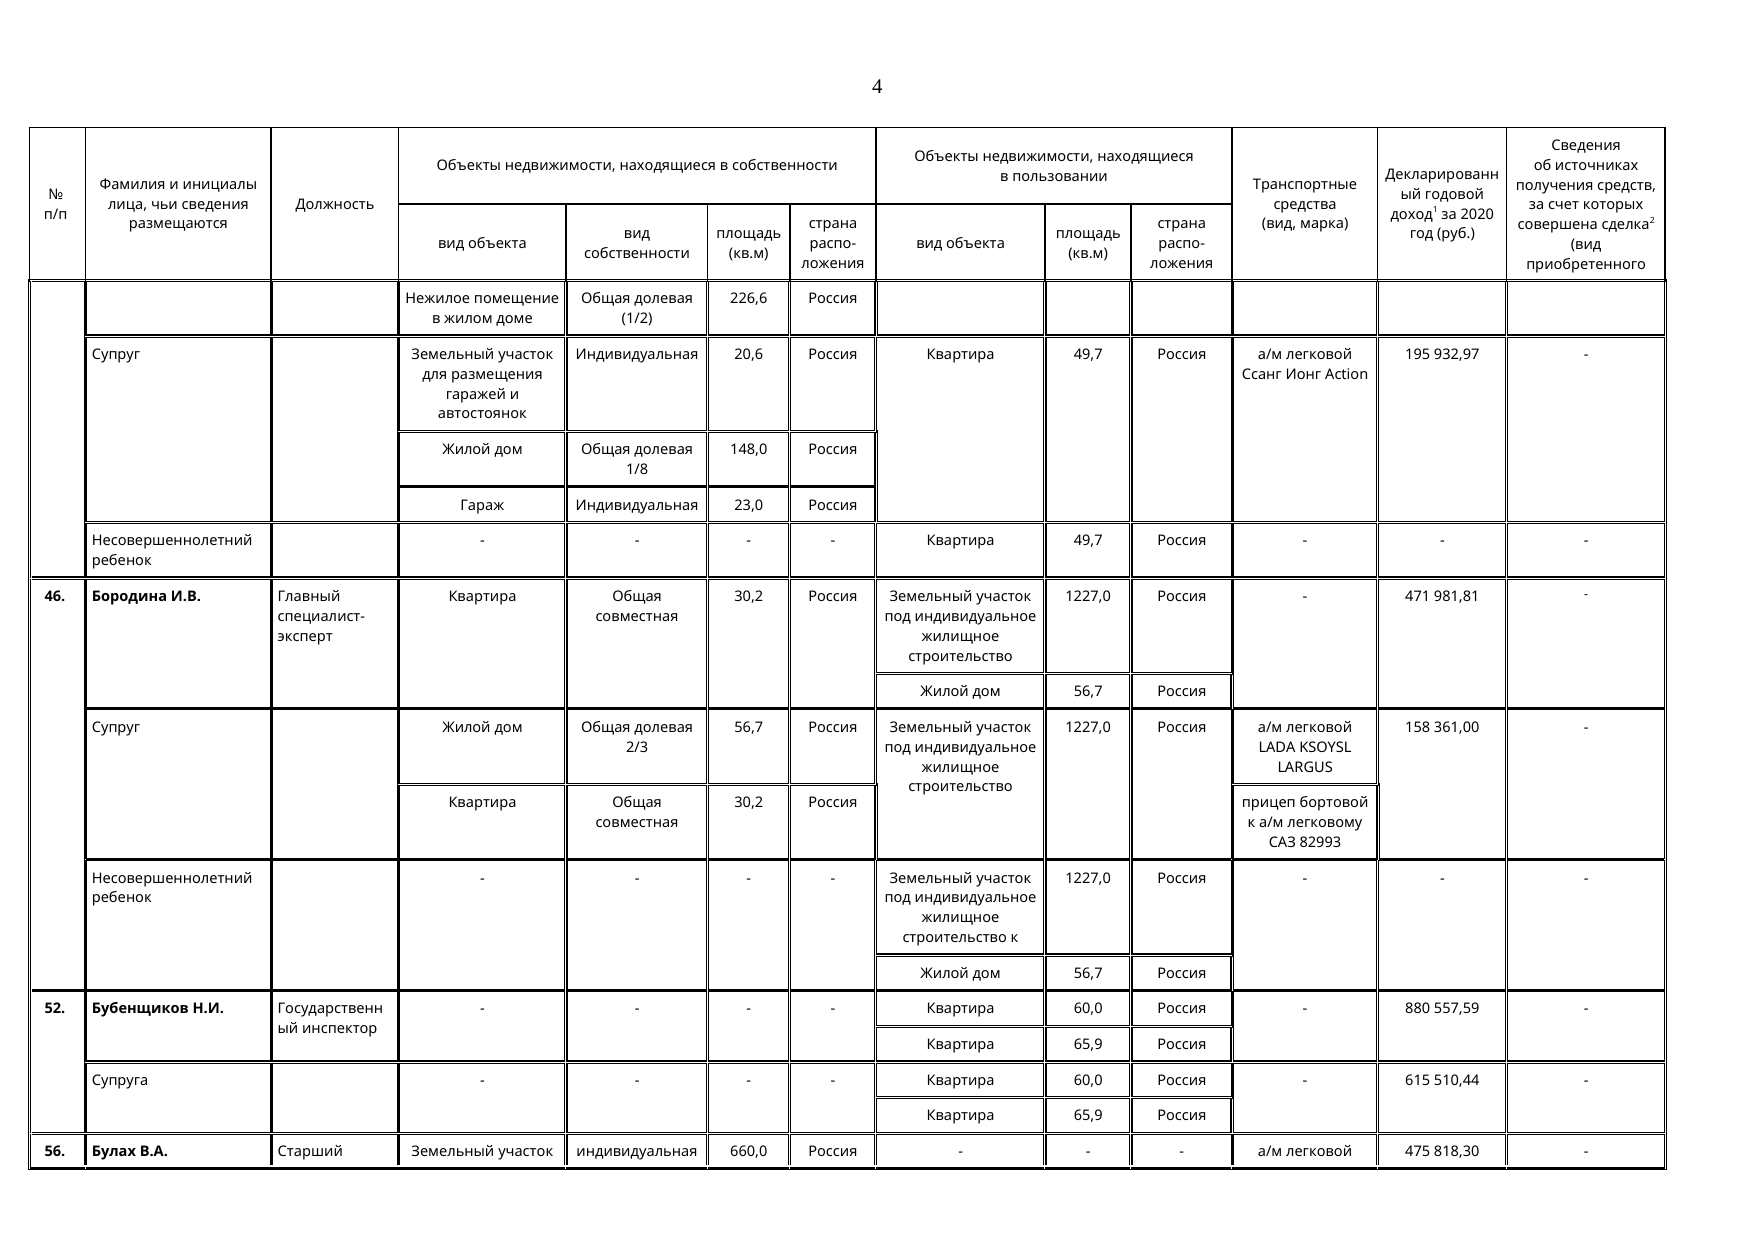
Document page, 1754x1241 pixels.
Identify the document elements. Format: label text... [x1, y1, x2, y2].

table_cell - [568, 861, 706, 989]
table_cell - [1234, 580, 1376, 707]
table_cell Россия [791, 282, 874, 334]
table_cell [31, 992, 84, 1131]
table_cell [273, 861, 397, 989]
table_cell [273, 338, 397, 521]
table_cell Квартира [400, 580, 564, 707]
table_cell - [709, 524, 788, 576]
table_cell Старший государственный инспектор [271, 1135, 398, 1167]
table_cell Земельный участок под индивидуальное жилищное строительство [877, 580, 1043, 671]
table_header Транспортные средства (вид, марка) [1233, 128, 1377, 279]
table_cell Россия [1133, 675, 1230, 707]
table_cell Общая долевая (1/2) [568, 282, 706, 334]
table_cell Булах В.А. [85, 1135, 271, 1167]
table_cell 56,7 [1047, 957, 1129, 989]
table_cell Россия [1133, 710, 1231, 858]
table_cell - [1234, 1064, 1376, 1131]
table_cell Россия [1133, 1064, 1231, 1096]
table_cell Россия [791, 786, 874, 858]
table_cell - [568, 1064, 706, 1131]
table_cell Жилой дом [400, 710, 564, 782]
table_cell Россия [791, 488, 874, 521]
table_cell - [709, 861, 788, 989]
table_cell Общая совместная [568, 786, 706, 858]
table_cell - [1045, 1131, 1131, 1167]
table_cell - [1508, 1064, 1664, 1131]
table_header Объекты недвижимости, находящиеся в собственности [399, 128, 875, 203]
table_cell Индивидуальная [568, 338, 706, 429]
table_cell Жилой дом [400, 433, 564, 485]
table_cell 226,6 [709, 282, 788, 334]
table_cell Квартира [400, 786, 564, 858]
table_cell 158 361,00 [1379, 710, 1505, 858]
table_cell - [791, 861, 874, 989]
table_cell - [791, 524, 874, 576]
table_cell 20,6 [709, 338, 788, 429]
table_cell 65,9 [1047, 1099, 1129, 1131]
table_cell вид объекта [877, 205, 1044, 279]
table_cell Супруга [87, 1064, 270, 1131]
table_cell Россия [790, 1135, 876, 1167]
table_cell - [709, 1064, 788, 1131]
table_cell 1227,0 [1047, 861, 1129, 953]
table_cell Общая совместная [568, 580, 706, 707]
table_cell - [1508, 338, 1664, 521]
table_cell - [1234, 524, 1376, 576]
table_cell Россия [1133, 580, 1231, 671]
table_header Декларированный годовой доход1 за 2020 год (руб.) [1378, 128, 1506, 279]
table_cell Квартира [877, 524, 1043, 576]
table_cell Земельный участок для размещения гаражей и автостоянок [400, 338, 564, 429]
table_header Должность [272, 128, 398, 279]
table_cell Несовершеннолетний ребенок [87, 861, 270, 989]
table_cell [31, 1135, 85, 1167]
table_cell 30,2 [709, 580, 788, 707]
table_cell 195 932,97 [1379, 338, 1505, 521]
table_cell 23,0 [709, 488, 788, 521]
table_cell - [1508, 992, 1664, 1060]
table_cell - [1508, 861, 1664, 989]
table_cell - [1379, 861, 1505, 989]
table_cell вид собственности [567, 205, 707, 279]
table_cell Россия [1133, 524, 1231, 576]
table_cell - [791, 992, 874, 1060]
table_cell 475 818,30 [1378, 1135, 1506, 1167]
table_cell Супруг [87, 338, 270, 521]
table_cell площадь (кв.м) [1046, 205, 1130, 279]
table_cell 1227,0 [1047, 710, 1129, 858]
table_cell - [568, 992, 706, 1060]
table_cell - [568, 524, 706, 576]
table_cell - [400, 861, 564, 989]
table_cell Государственный инспектор [273, 992, 397, 1060]
table_cell Общая долевая 1/8 [568, 433, 706, 485]
table_cell Земельный участок под индивидуальное жилищное строительство к [877, 861, 1043, 953]
table_cell площадь (кв.м) [708, 205, 789, 279]
table_cell Россия [1133, 992, 1231, 1024]
table_cell - [1131, 1135, 1232, 1167]
table_cell а/м легковой LADA KSOYSL LARGUS [1234, 710, 1376, 782]
table_cell Бубенщиков Н.И. [87, 992, 270, 1060]
table_cell прицеп бортовой к а/м легковому САЗ 82993 [1234, 786, 1376, 858]
table_cell [273, 710, 397, 858]
table_cell - [709, 992, 788, 1060]
table_cell 30,2 [709, 786, 788, 858]
table_cell вид объекта [399, 205, 565, 279]
table_cell Квартира [877, 1028, 1043, 1060]
table_cell Квартира [877, 338, 1043, 521]
table_cell [31, 580, 84, 989]
table_cell Супруг [87, 710, 270, 858]
table_cell Квартира [877, 1064, 1043, 1096]
table_cell страна распо-ложения [1132, 205, 1231, 279]
table_cell Россия [791, 580, 874, 707]
table_cell - [1234, 992, 1376, 1060]
table_cell Россия [1133, 861, 1231, 953]
table_header Сведения об источниках получения средств, за счет которых совершена сделка2 (вид приобретенного имущества, источники) [1507, 128, 1664, 279]
table_cell а/м легковой Ссанг Ионг Action [1234, 338, 1376, 521]
table_cell - [400, 1064, 564, 1131]
table_cell 56,7 [709, 710, 788, 782]
table_cell Индивидуальная [568, 488, 706, 521]
table_cell 880 557,59 [1379, 992, 1505, 1060]
table_cell Общая долевая 2/3 [568, 710, 706, 782]
table_header Фамилия и инициалы лица, чьи сведения размещаются [86, 128, 270, 279]
table_cell 148,0 [709, 433, 788, 485]
table_cell страна распо-ложения [791, 205, 875, 279]
table_cell - [1234, 861, 1376, 989]
table_cell Россия [1133, 1028, 1230, 1060]
table_cell Квартира [877, 1099, 1043, 1131]
table_cell [273, 524, 397, 576]
table_header № п/п [30, 128, 85, 279]
table_cell - [1379, 524, 1505, 576]
table_cell 49,7 [1047, 338, 1129, 521]
table_cell Земельный участок садовый [398, 1131, 566, 1167]
table_cell Жилой дом [877, 675, 1043, 707]
table_header Объекты недвижимости, находящиеся в пользовании [877, 128, 1231, 203]
table_cell 1227,0 [1047, 580, 1129, 671]
table_cell Россия [791, 710, 874, 782]
table_cell Квартира [877, 992, 1043, 1024]
table_cell 660,0 [708, 1135, 790, 1167]
table_cell Гараж [400, 488, 564, 521]
table_cell - [1506, 1135, 1664, 1167]
table_cell Земельный участок под индивидуальное жилищное строительство [877, 710, 1043, 858]
table_cell 60,0 [1047, 1064, 1129, 1096]
table_cell - [876, 1131, 1045, 1167]
table_cell Бородина И.В. [87, 580, 270, 707]
table_cell Несовершеннолетний ребенок [87, 524, 270, 576]
table_cell Россия [791, 338, 874, 429]
table_cell 615 510,44 [1379, 1064, 1505, 1131]
table_cell Россия [791, 433, 874, 485]
table_cell 49,7 [1047, 524, 1129, 576]
table_cell Россия [1133, 957, 1230, 989]
table_cell - [1508, 710, 1664, 858]
table_cell индивидуальная [566, 1135, 707, 1167]
table_cell - [400, 524, 564, 576]
table_cell 471 981,81 [1379, 580, 1505, 707]
table_cell 65,9 [1047, 1028, 1129, 1060]
table_cell [273, 1064, 397, 1131]
table_cell Жилой дом [877, 957, 1043, 989]
table_cell - [791, 1064, 874, 1131]
table_cell - [1508, 580, 1664, 707]
table_cell Нежилое помещение в жилом доме [400, 282, 564, 334]
table_cell - [1508, 524, 1664, 576]
table_cell 60,0 [1047, 992, 1129, 1024]
table_cell Россия [1133, 338, 1231, 521]
table_cell Главный специалист-эксперт [273, 580, 397, 707]
table_cell 56,7 [1047, 675, 1129, 707]
table_cell - [400, 992, 564, 1060]
table_cell Россия [1133, 1099, 1230, 1131]
table_cell а/м легковой Субару Форестер [1232, 1135, 1378, 1167]
